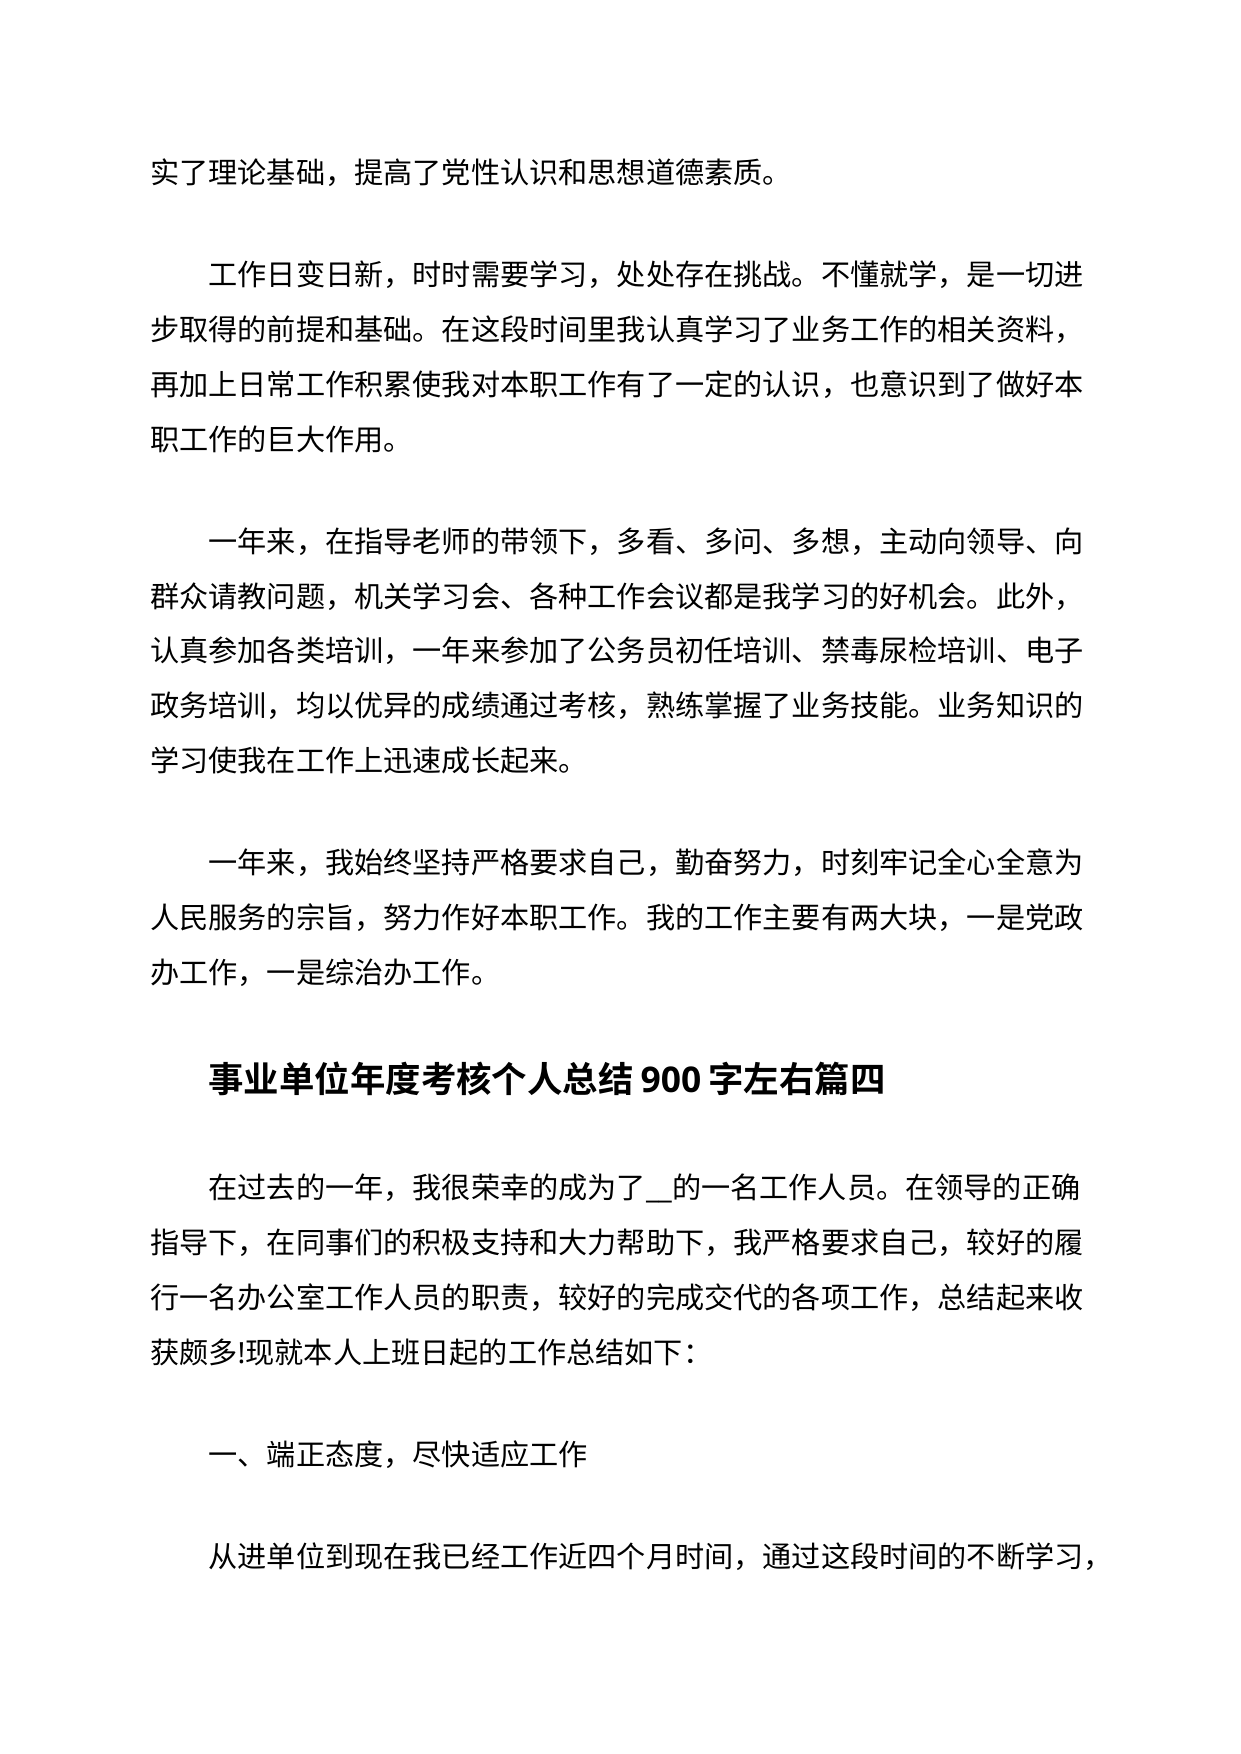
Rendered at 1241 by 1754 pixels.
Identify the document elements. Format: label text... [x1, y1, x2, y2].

text 一、端正态度，尽快适应工作 [150, 1431, 1090, 1474]
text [150, 150, 1090, 192]
text 事业单位年度考核个人总结900字左右篇四 [150, 1051, 1090, 1102]
text 在过去的一年，我很荣幸的成为了__的一名工作人员。在领导的正确指导下，在同事们的积极支持和大力帮助下，我严格要求自己，较好的履行一名办公室工作人员的职责，较好的完成交代的各项工作，总结起来收获颇多!现就本人上班日起的工作总结如下： [150, 1165, 1090, 1372]
text 一年来，在指导老师的带领下，多看、多问、多想，主动向领导、向群众请教问题，机关学习会、各种工作会议都是我学习的好机会。此外，认真参加各类培训，一年来参加了公务员初任培训、禁毒尿检培训、电子政务培训，均以优异的成绩通过考核，熟练掌握了业务技能。业务知识的学习使我在工作上迅速成长起来。 [150, 518, 1090, 780]
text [150, 1533, 1090, 1576]
text 工作日变日新，时时需要学习，处处存在挑战。不懂就学，是一切进步取得的前提和基础。在这段时间里我认真学习了业务工作的相关资料，再加上日常工作积累使我对本职工作有了一定的认识，也意识到了做好本职工作的巨大作用。 [150, 252, 1090, 459]
text 一年来，我始终坚持严格要求自己，勤奋努力，时刻牢记全心全意为人民服务的宗旨，努力作好本职工作。我的工作主要有两大块，一是党政办工作，一是综治办工作。 [150, 839, 1090, 992]
